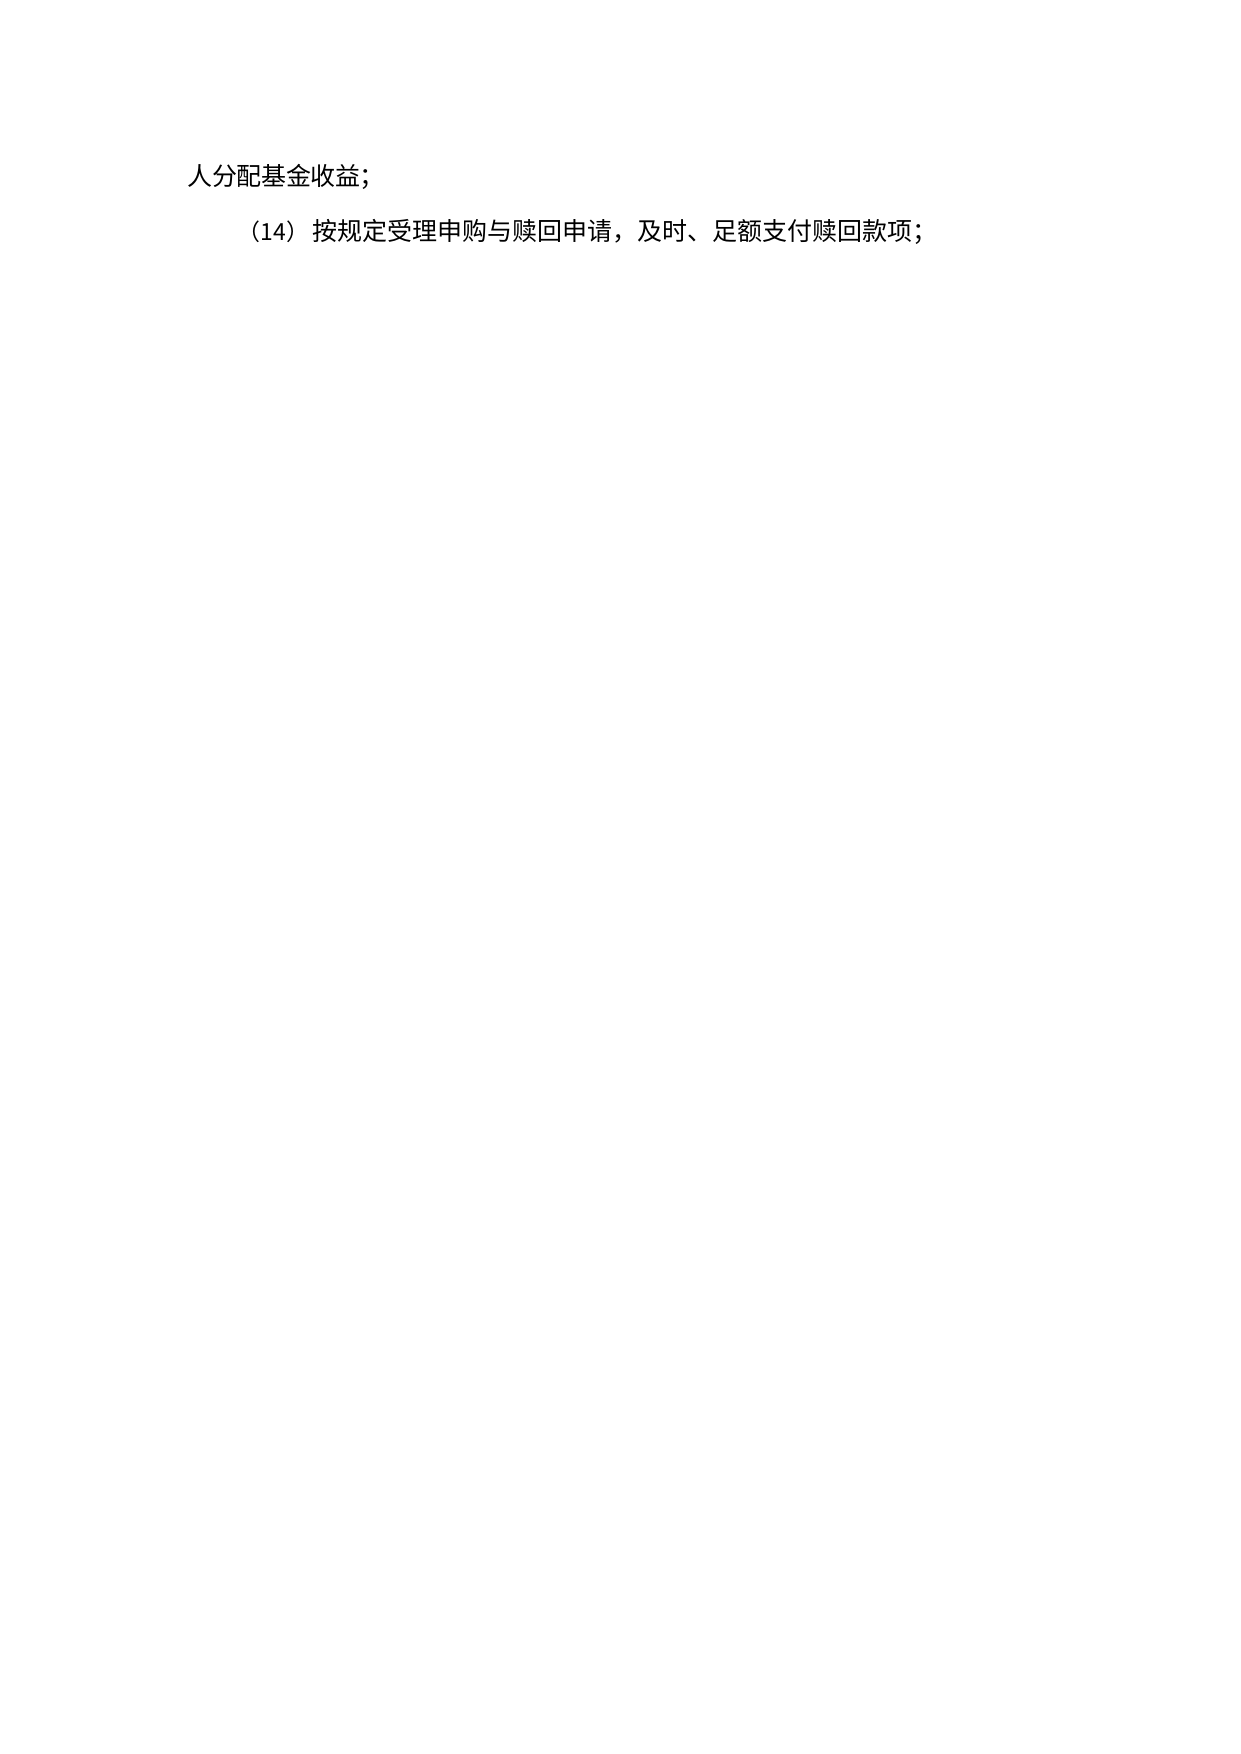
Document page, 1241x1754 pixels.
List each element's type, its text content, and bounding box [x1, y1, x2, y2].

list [187, 156, 1053, 192]
list 按规定受理申购与赎回申请，及时、足额支付赎回款项； [237, 211, 1101, 247]
